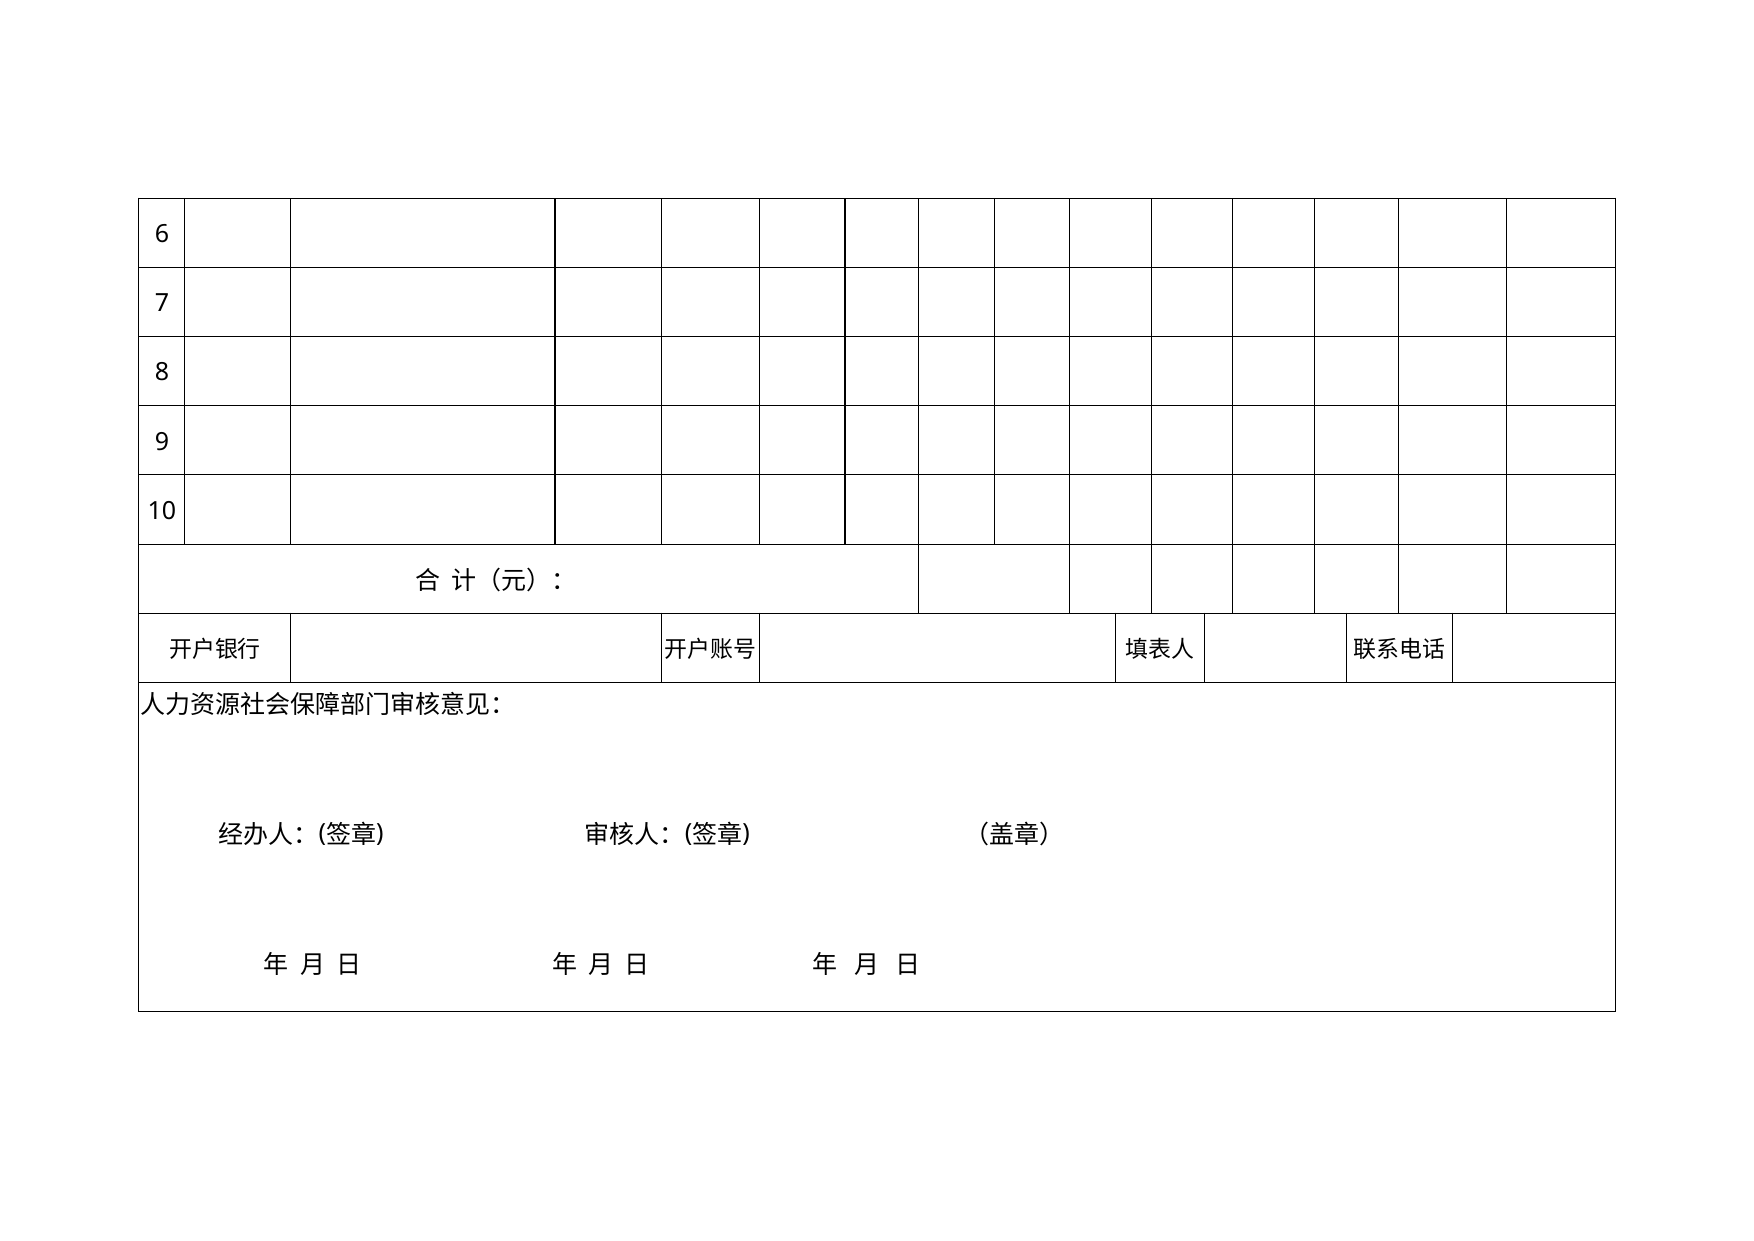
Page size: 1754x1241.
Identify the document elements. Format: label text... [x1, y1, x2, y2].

table_cell [185, 406, 290, 474]
table_cell [1399, 199, 1506, 267]
table_cell [556, 337, 661, 405]
table_cell [1152, 199, 1232, 267]
table_cell [919, 268, 994, 336]
table_cell [1152, 406, 1232, 474]
table_cell [995, 337, 1069, 405]
table_cell [846, 475, 918, 543]
table_cell 10 [139, 475, 184, 543]
table_cell 人力资源社会保障部门审核意见： 经办人：(签章) 审核人：(签章) （盖章） 年 月 日 年 月 日 年 月 日 [139, 683, 1615, 1011]
table_cell [1152, 475, 1232, 543]
table_cell [662, 268, 759, 336]
table_cell [846, 268, 918, 336]
table_cell [1399, 268, 1506, 336]
table_cell [662, 337, 759, 405]
table_cell [1399, 406, 1506, 474]
table_cell 合 计（元）： [139, 545, 918, 613]
table_cell [662, 406, 759, 474]
table_cell [995, 475, 1069, 543]
table_cell [1453, 614, 1615, 682]
table_cell 8 [139, 337, 184, 405]
table_cell [1070, 199, 1151, 267]
table_cell 开户账号 [662, 614, 759, 682]
table_cell [919, 545, 1069, 613]
table_cell [846, 199, 918, 267]
table_cell [760, 406, 844, 474]
table_cell [291, 199, 554, 267]
table_cell [662, 199, 759, 267]
table_cell [1507, 545, 1615, 613]
table_cell [1070, 475, 1151, 543]
table_cell [760, 268, 844, 336]
table_cell 联系电话 [1347, 614, 1452, 682]
table_cell [185, 199, 290, 267]
table_cell [1399, 475, 1506, 543]
table_cell [1315, 268, 1398, 336]
table_cell [919, 199, 994, 267]
table_cell [1070, 268, 1151, 336]
table_cell [1507, 475, 1615, 543]
table_cell [1152, 337, 1232, 405]
table_cell [1315, 199, 1398, 267]
table_cell [919, 475, 994, 543]
table_cell [995, 199, 1069, 267]
table_cell [185, 337, 290, 405]
table_cell [1070, 406, 1151, 474]
table_cell [1233, 545, 1314, 613]
table_cell 9 [139, 406, 184, 474]
table_cell [1152, 545, 1232, 613]
table_cell [1152, 268, 1232, 336]
table_cell [291, 337, 554, 405]
table_cell [846, 406, 918, 474]
table_cell [846, 337, 918, 405]
table_cell [291, 614, 661, 682]
table_cell [185, 268, 290, 336]
table_cell [1233, 475, 1314, 543]
table_cell [995, 268, 1069, 336]
table_cell [919, 406, 994, 474]
table_cell [556, 475, 661, 543]
table_cell [1233, 199, 1314, 267]
table_cell [760, 614, 1115, 682]
table_cell [1233, 337, 1314, 405]
table_cell [1315, 406, 1398, 474]
table_cell [1233, 406, 1314, 474]
table_cell [760, 337, 844, 405]
table_cell 7 [139, 268, 184, 336]
table_cell [760, 199, 844, 267]
table_cell [185, 475, 290, 543]
table_cell [1070, 545, 1151, 613]
table_cell [995, 406, 1069, 474]
table_cell [1315, 475, 1398, 543]
table_cell [1070, 337, 1151, 405]
table_cell [291, 475, 554, 543]
table_cell [556, 199, 661, 267]
table_cell [919, 337, 994, 405]
table_cell [1399, 337, 1506, 405]
table_cell [1315, 337, 1398, 405]
table_cell 6 [139, 199, 184, 267]
table_cell [556, 406, 661, 474]
table_cell [1233, 268, 1314, 336]
table_cell [1399, 545, 1506, 613]
table_cell [1507, 337, 1615, 405]
table_cell [1507, 268, 1615, 336]
table_cell [662, 475, 759, 543]
table_cell [291, 268, 554, 336]
table_cell 开户银行 [139, 614, 290, 682]
table_cell [291, 406, 554, 474]
table_cell [760, 475, 844, 543]
table_cell [1315, 545, 1398, 613]
table_cell [1205, 614, 1346, 682]
table_cell [556, 268, 661, 336]
table_cell [1507, 199, 1615, 267]
table_cell [1507, 406, 1615, 474]
table_cell 填表人 [1116, 614, 1204, 682]
